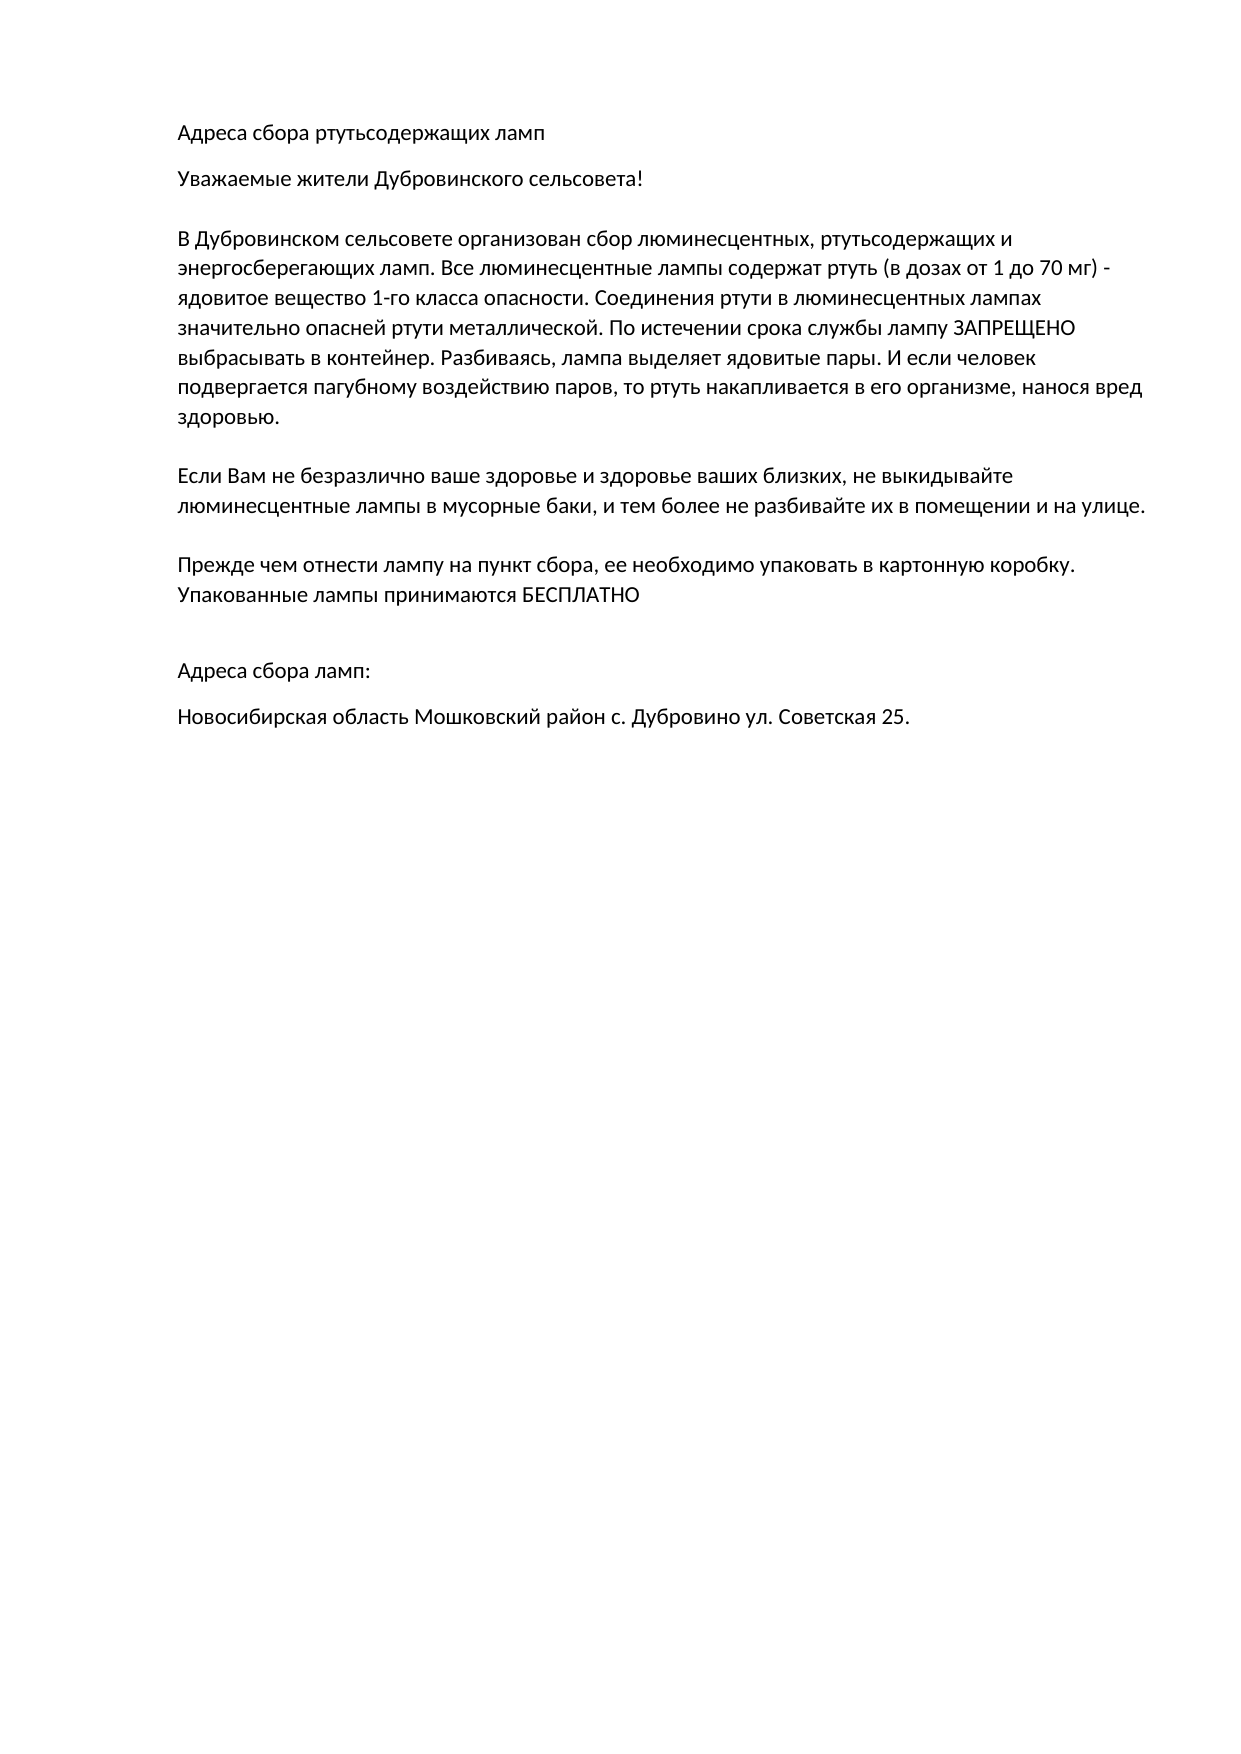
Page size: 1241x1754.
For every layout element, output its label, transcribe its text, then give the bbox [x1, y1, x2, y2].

text Адреса сбора ламп: [177, 656, 1152, 684]
text Новосибирская область Мошковский район с. Дубровино ул. Советская 25. [177, 702, 1152, 731]
text Адреса сбора ртутьсодержащих ламп [177, 118, 1152, 146]
text Уважаемые жители Дубровинского сельсовета! В Дубровинском сельсовете организован сбор люминесцентных, ртутьсодержащих и энергосберегающих ламп. Все люминесцентные лампы содержат ртуть (в дозах от 1 до 70 мг) - ядовитое вещество 1-го класса опасности. Соединения ртути в люминесцентных лампах значительно опасней ртути металлической. По истечении срока службы лампу ЗАПРЕЩЕНО выбрасывать в контейнер. Разбиваясь, лампа выделяет ядовитые пары. И если человек подвергается пагубному воздействию паров, то ртуть накапливается в его организме, нанося вред здоровью. Если Вам не безразлично ваше здоровье и здоровье ваших близких, не выкидывайте люминесцентные лампы в мусорные баки, и тем более не разбивайте их в помещении и на улице. Прежде чем отнести лампу на пункт сбора, ее необходимо упаковать в картонную коробку. Упакованные лампы принимаются БЕСПЛАТНО [177, 164, 1152, 638]
